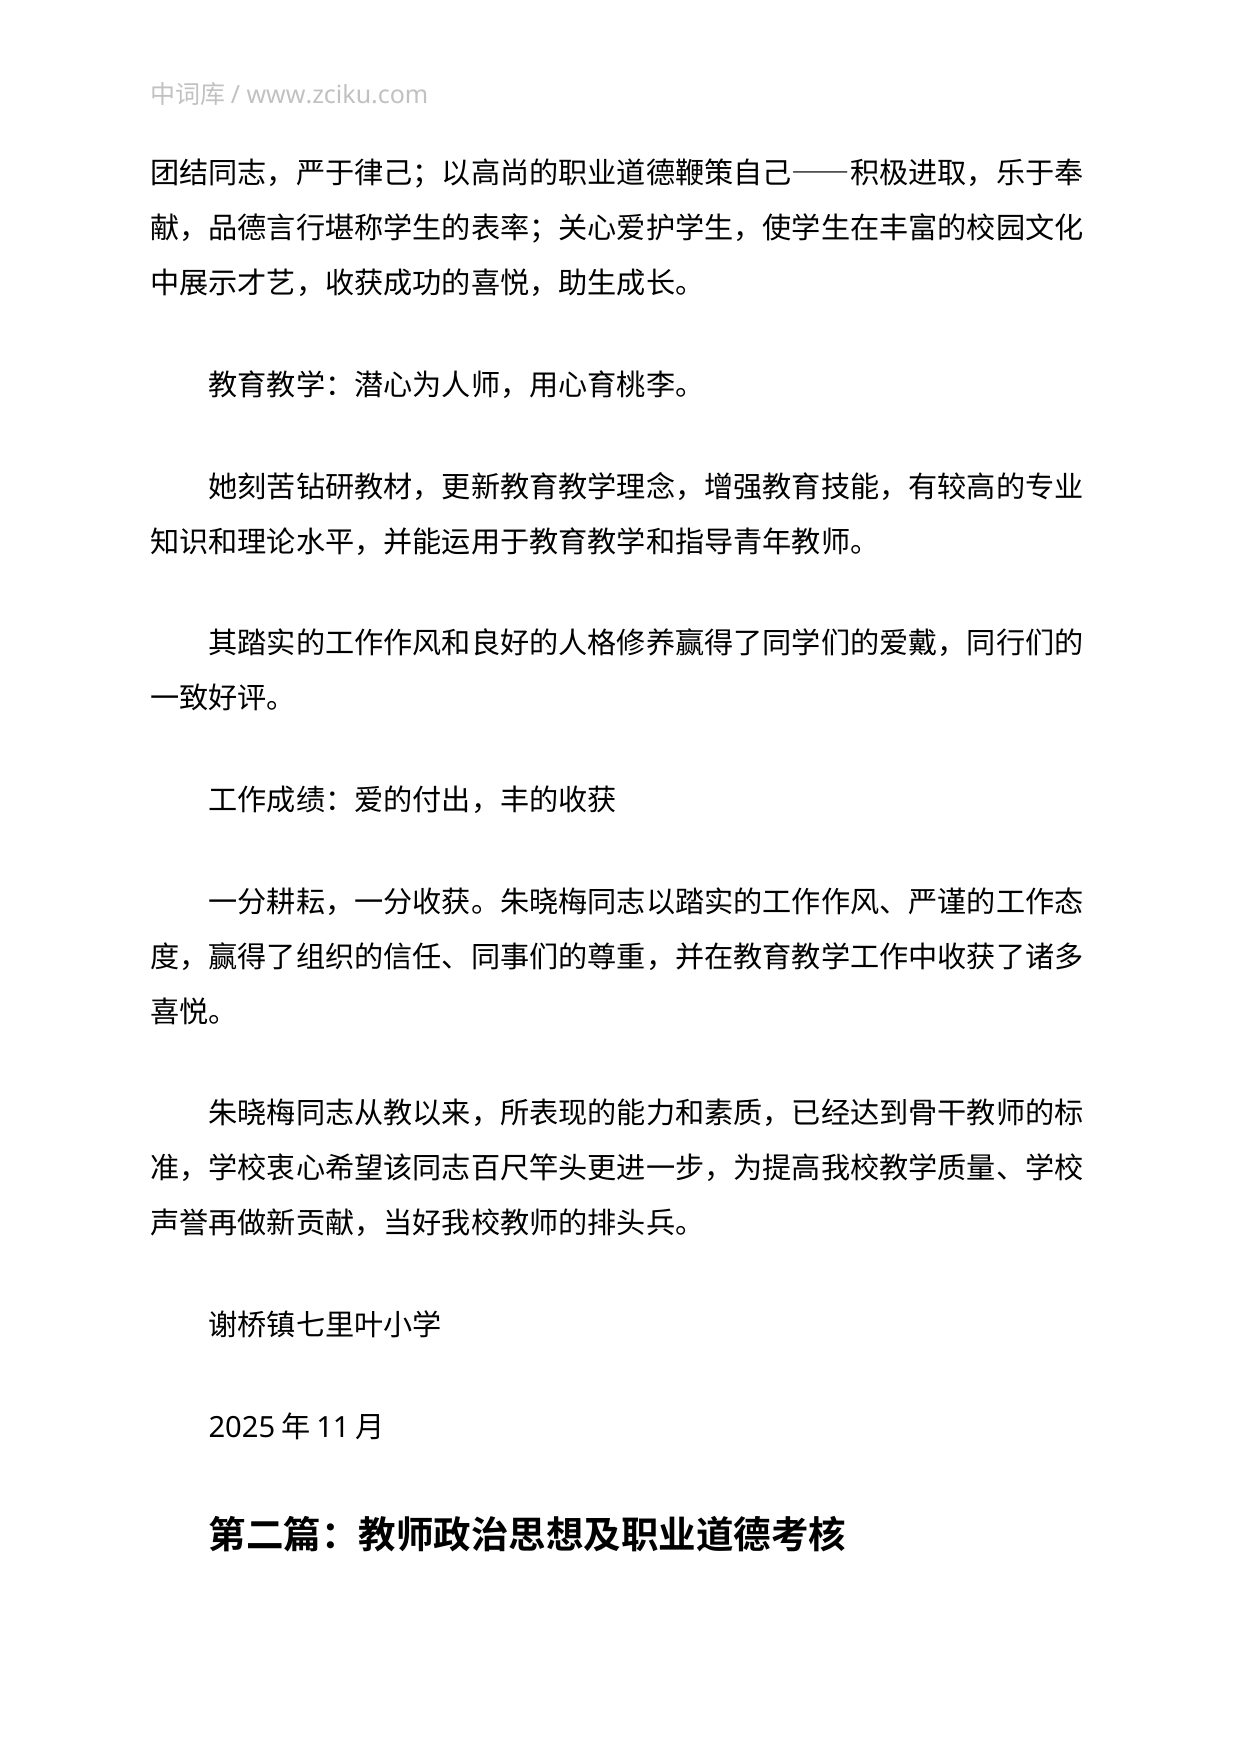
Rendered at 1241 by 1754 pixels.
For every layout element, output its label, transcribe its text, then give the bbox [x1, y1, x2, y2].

text 朱晓梅同志从教以来，所表现的能力和素质，已经达到骨干教师的标准，学校衷心希望该同志百尺竿头更进一步，为提高我校教学质量、学校声誉再做新贡献，当好我校教师的排头兵。 [150, 1090, 1090, 1242]
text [150, 150, 1090, 302]
text 一分耕耘，一分收获。朱晓梅同志以踏实的工作作风、严谨的工作态度，赢得了组织的信任、同事们的尊重，并在教育教学工作中收获了诸多喜悦。 [150, 878, 1090, 1031]
text 其踏实的工作作风和良好的人格修养赢得了同学们的爱戴，同行们的一致好评。 [150, 620, 1090, 717]
text 2025年11月 [150, 1403, 1090, 1446]
text 谢桥镇七里叶小学 [150, 1302, 1090, 1344]
text 她刻苦钻研教材，更新教育教学理念，增强教育技能，有较高的专业知识和理论水平，并能运用于教育教学和指导青年教师。 [150, 463, 1090, 561]
text 第二篇：教师政治思想及职业道德考核 [150, 1505, 1090, 1559]
text 工作成绩：爱的付出，丰的收获 [150, 777, 1090, 819]
text 教育教学：潜心为人师，用心育桃李。 [150, 362, 1090, 404]
